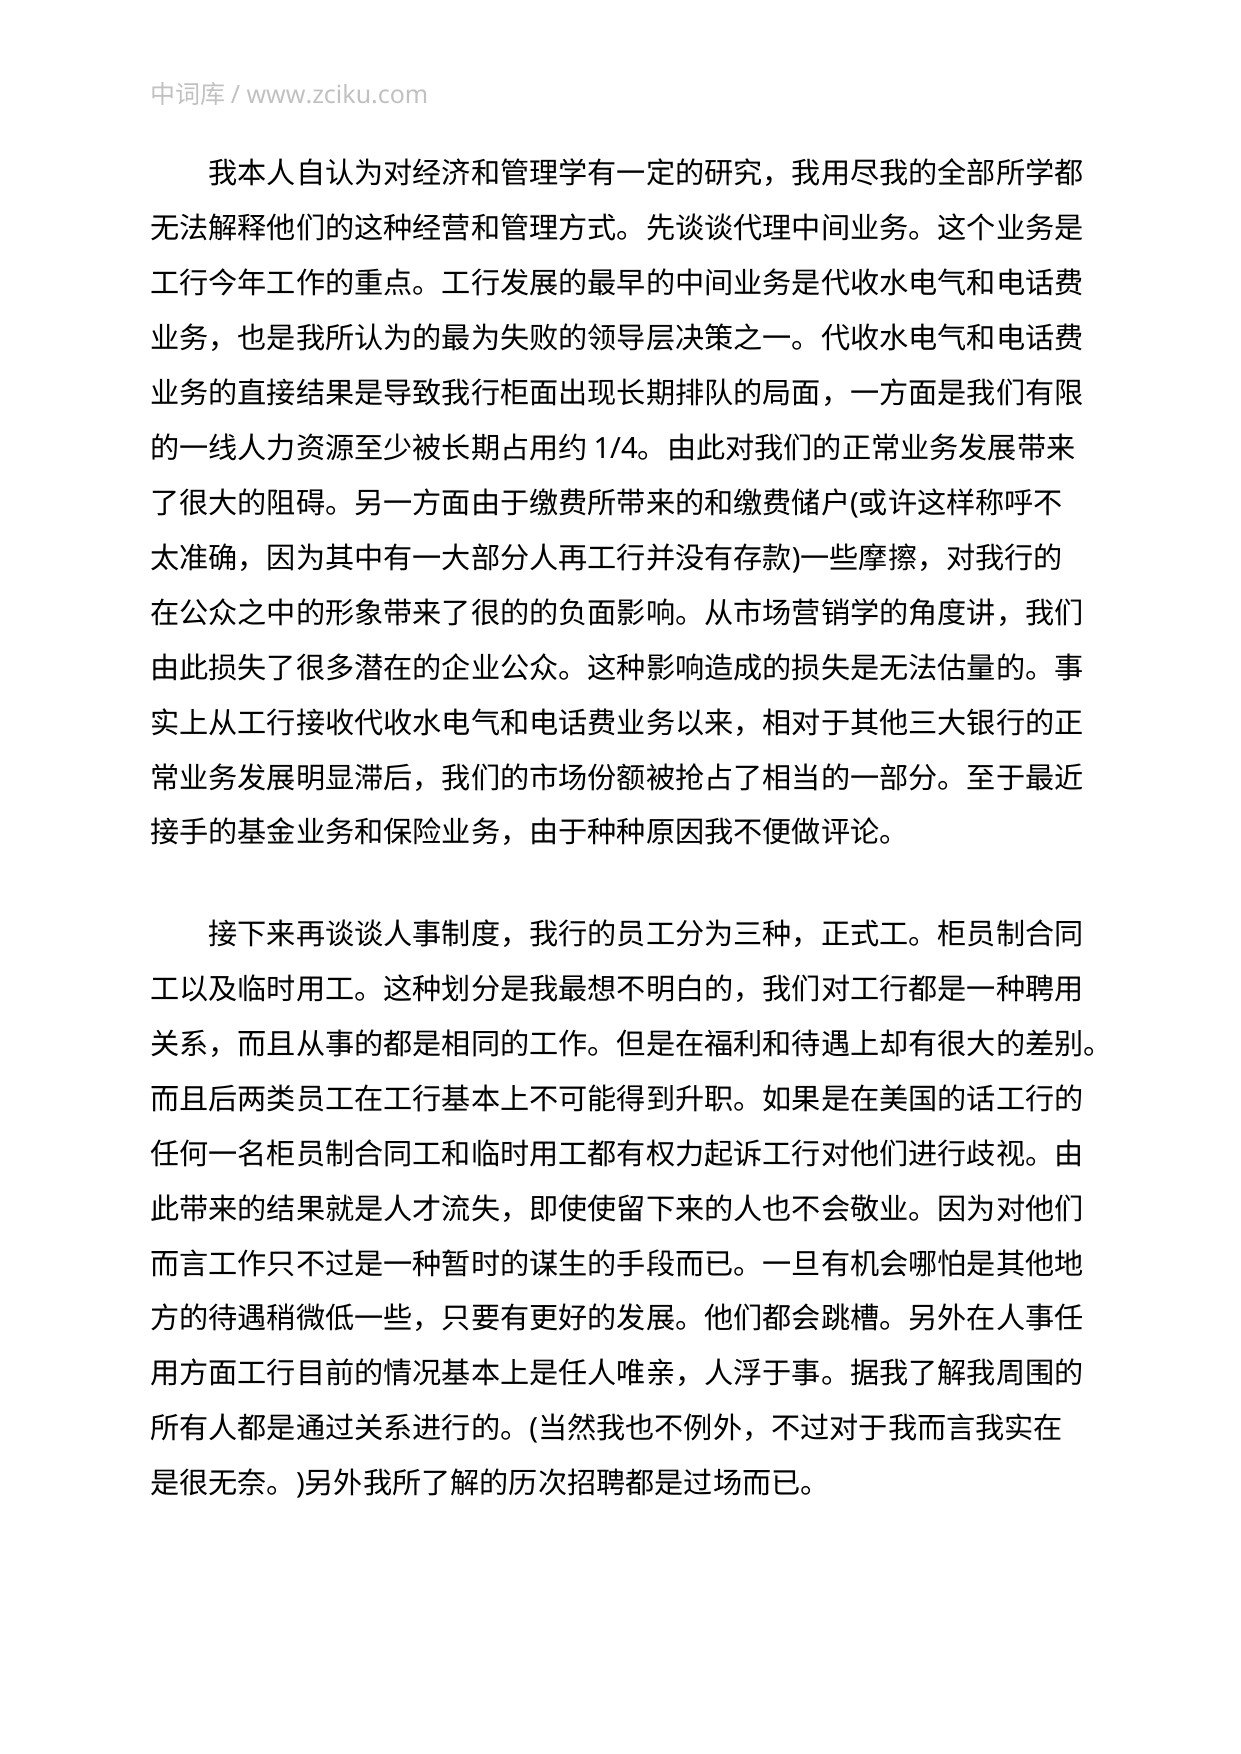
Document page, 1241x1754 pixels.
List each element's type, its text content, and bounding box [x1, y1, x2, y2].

text 接下来再谈谈人事制度，我行的员工分为三种，正式工。柜员制合同工以及临时用工。这种划分是我最想不明白的，我们对工行都是一种聘用关系，而且从事的都是相同的工作。但是在福利和待遇上却有很大的差别。而且后两类员工在工行基本上不可能得到升职。如果是在美国的话工行的任何一名柜员制合同工和临时用工都有权力起诉工行对他们进行歧视。由此带来的结果就是人才流失，即使使留下来的人也不会敬业。因为对他们而言工作只不过是一种暂时的谋生的手段而已。一旦有机会哪怕是其他地方的待遇稍微低一些，只要有更好的发展。他们都会跳槽。另外在人事任用方面工行目前的情况基本上是任人唯亲，人浮于事。据我了解我周围的所有人都是通过关系进行的。(当然我也不例外，不过对于我而言我实在是很无奈。)另外我所了解的历次招聘都是过场而已。 [150, 911, 1090, 1502]
text 我本人自认为对经济和管理学有一定的研究，我用尽我的全部所学都无法解释他们的这种经营和管理方式。先谈谈代理中间业务。这个业务是工行今年工作的重点。工行发展的最早的中间业务是代收水电气和电话费业务，也是我所认为的最为失败的领导层决策之一。代收水电气和电话费业务的直接结果是导致我行柜面出现长期排队的局面，一方面是我们有限的一线人力资源至少被长期占用约1/4。由此对我们的正常业务发展带来了很大的阻碍。另一方面由于缴费所带来的和缴费储户(或许这样称呼不太准确，因为其中有一大部分人再工行并没有存款)一些摩擦，对我行的在公众之中的形象带来了很的的负面影响。从市场营销学的角度讲，我们由此损失了很多潜在的企业公众。这种影响造成的损失是无法估量的。事实上从工行接收代收水电气和电话费业务以来，相对于其他三大银行的正常业务发展明显滞后，我们的市场份额被抢占了相当的一部分。至于最近接手的基金业务和保险业务，由于种种原因我不便做评论。 [150, 150, 1090, 851]
